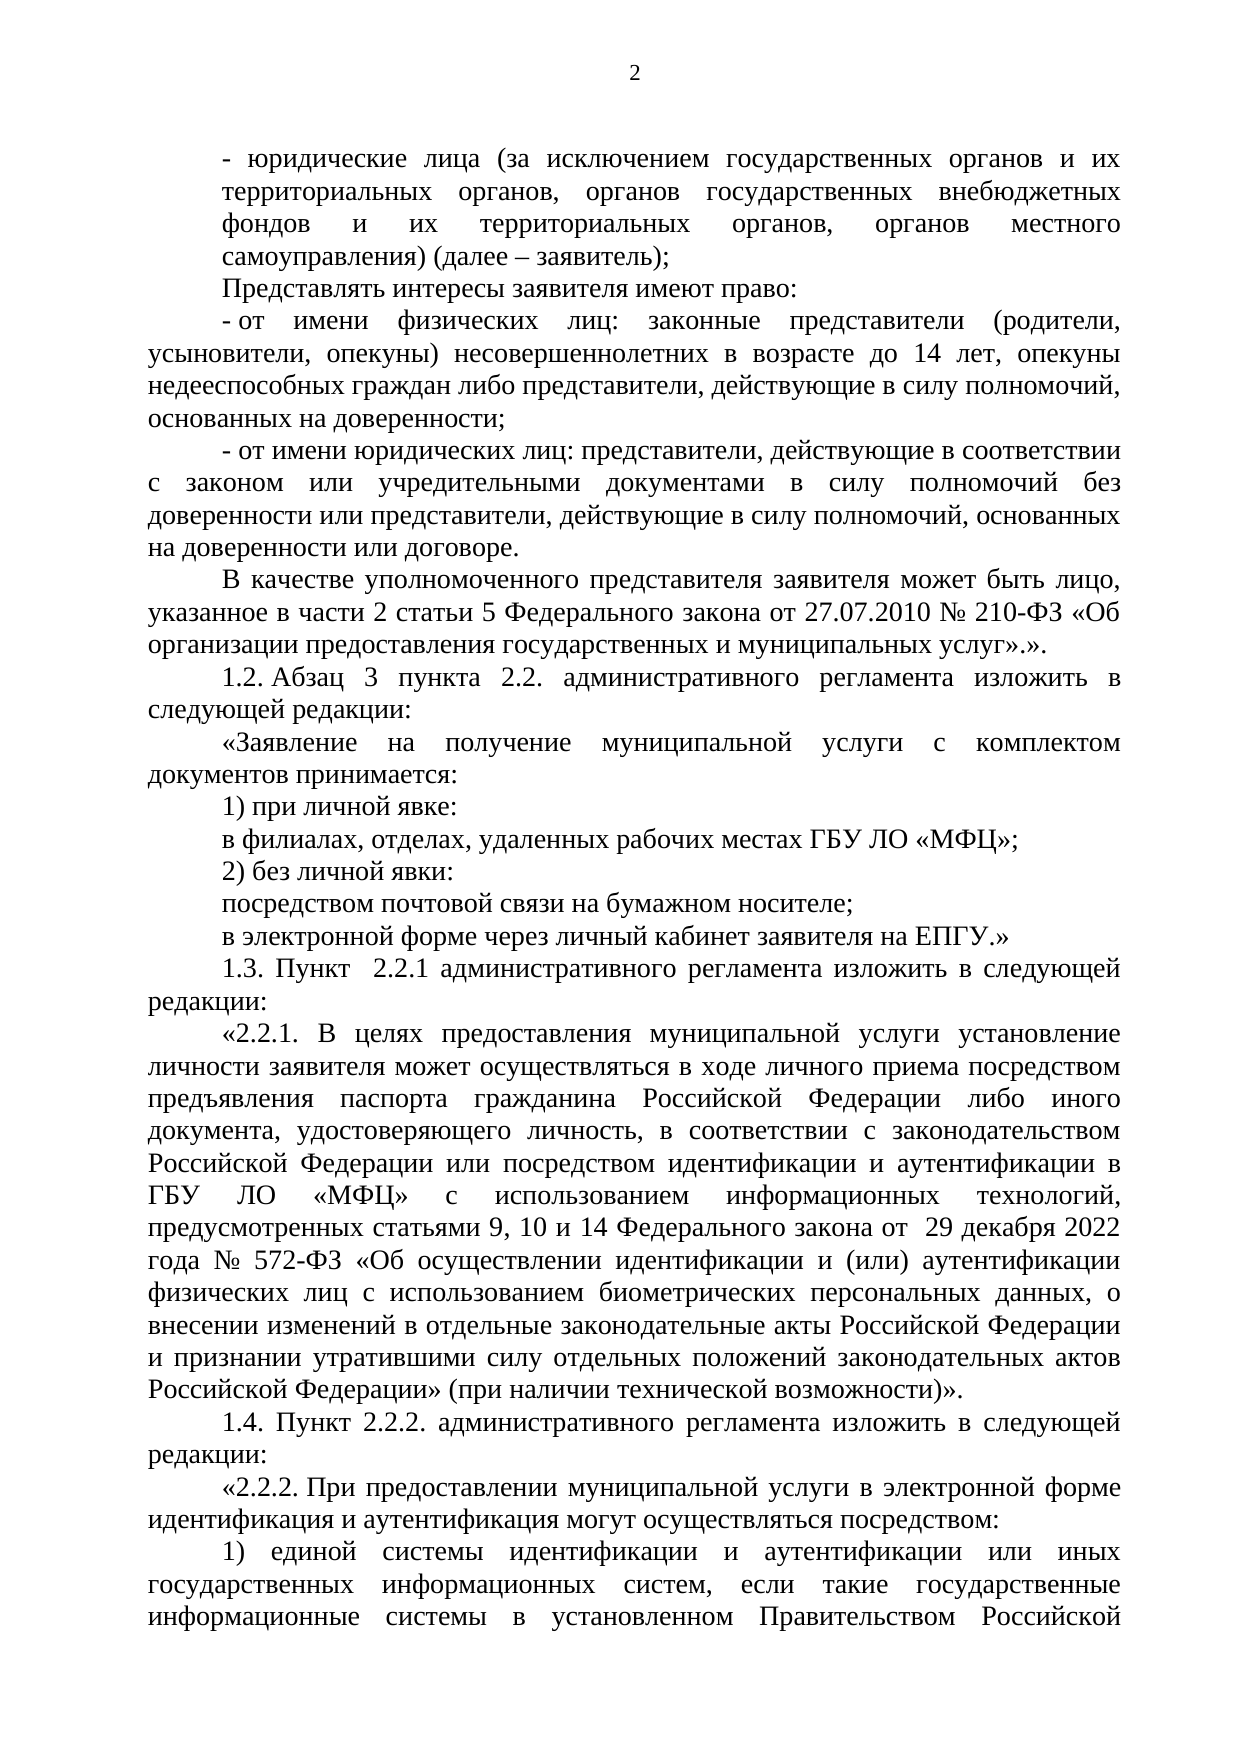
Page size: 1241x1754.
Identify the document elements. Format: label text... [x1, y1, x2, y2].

text В качестве уполномоченного представителя заявителя может быть лицо, указанное в части 2 статьи 5 Федерального закона от 27.07.2010 № 210-ФЗ «Об организации предоставления государственных и муниципальных услуг».». [148, 563, 1122, 660]
text - от имени юридических лиц: представители, действующие в соответствии с законом или учредительными документами в силу полномочий без доверенности или представители, действующие в силу полномочий, основанных на доверенности или договоре. [148, 433, 1122, 563]
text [148, 1534, 1122, 1632]
text - юридические лица (за исключением государственных органов и их территориальных органов, органов государственных внебюджетных фондов и их территориальных органов, органов местного самоуправления) (далее – заявитель); [222, 141, 1122, 271]
text «Заявление на получение муниципальной услуги с комплектом документов принимается: [148, 724, 1122, 789]
text в электронной форме через личный кабинет заявителя на ЕПГУ.» [148, 919, 1122, 951]
text 1.3. Пункт 2.2.1 административного регламента изложить в следующей редакции: [148, 951, 1122, 1016]
text - от имени физических лиц: законные представители (родители, усыновители, опекуны) несовершеннолетних в возрасте до 14 лет, опекуны недееспособных граждан либо представители, действующие в силу полномочий, основанных на доверенности; [148, 303, 1122, 433]
text 1) при личной явке: [148, 789, 1122, 822]
text «2.2.1. В целях предоставления муниципальной услуги установление личности заявителя может осуществляться в ходе личного приема посредством предъявления паспорта гражданина Российской Федерации либо иного документа, удостоверяющего личность, в соответствии с законодательством Российской Федерации или посредством идентификации и аутентификации в ГБУ ЛО «МФЦ» с использованием информационных технологий, предусмотренных статьями 9, 10 и 14 Федерального закона от 29 декабря 2022 года № 572-ФЗ «Об осуществлении идентификации и (или) аутентификации физических лиц с использованием биометрических персональных данных, о внесении изменений в отдельные законодательные акты Российской Федерации и признании утратившими силу отдельных положений законодательных актов Российской Федерации» (при наличии технической возможности)». [148, 1016, 1122, 1405]
text 1.4. Пункт 2.2.2. административного регламента изложить в следующей редакции: [148, 1405, 1122, 1470]
text «2.2.2. При предоставлении муниципальной услуги в электронной форме идентификация и аутентификация могут осуществляться посредством: [148, 1470, 1122, 1534]
text 1.2. Абзац 3 пункта 2.2. административного регламента изложить в следующей редакции: [148, 660, 1122, 724]
text посредством почтовой связи на бумажном носителе; [148, 887, 1122, 919]
text Представлять интересы заявителя имеют право: [148, 271, 1122, 303]
text 2) без личной явки: [148, 854, 1122, 887]
text в филиалах, отделах, удаленных рабочих местах ГБУ ЛО «МФЦ»; [148, 822, 1122, 854]
